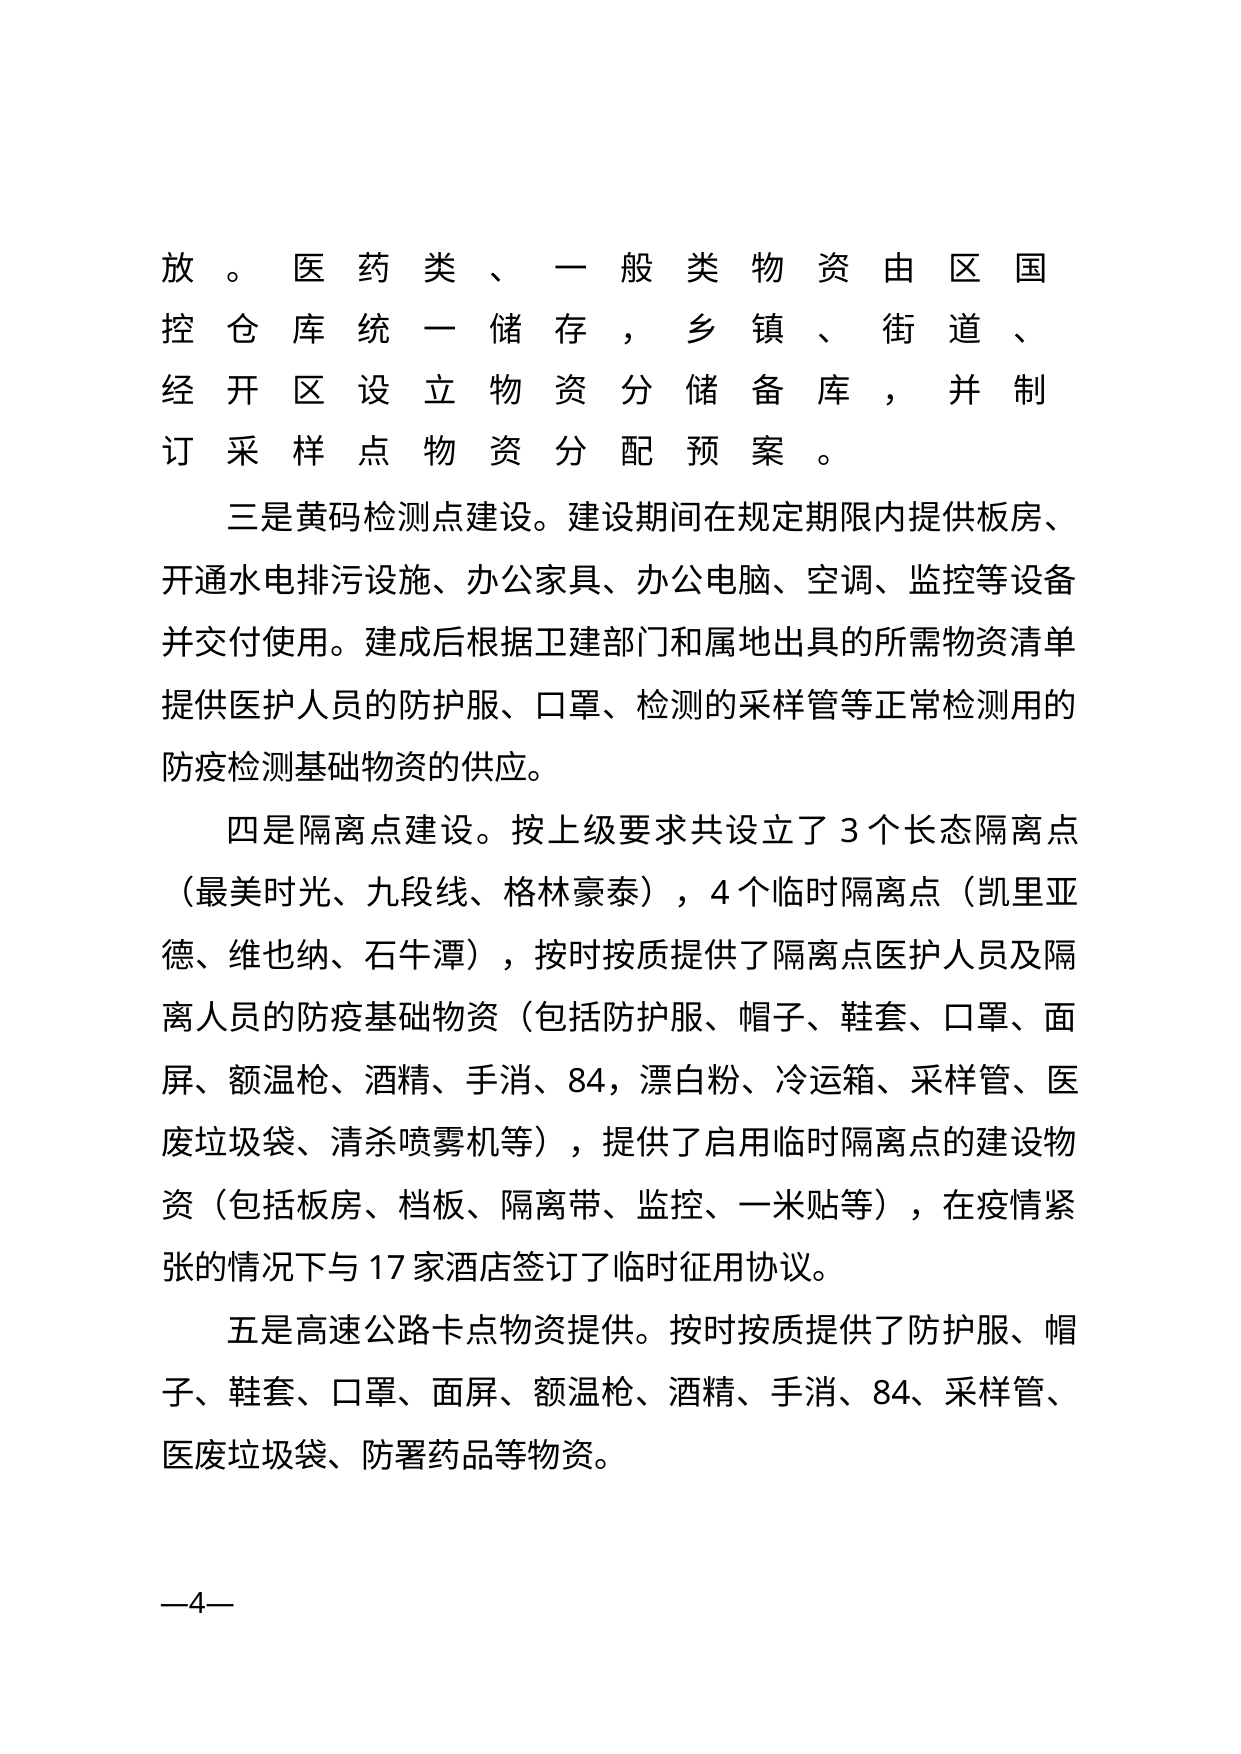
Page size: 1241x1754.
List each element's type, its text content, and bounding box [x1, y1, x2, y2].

text 三是黄码检测点建设。建设期间在规定期限内提供板房、开通水电排污设施、办公家具、办公电脑、空调、监控等设备并交付使用。建成后根据卫建部门和属地出具的所需物资清单提供医护人员的防护服、口罩、检测的采样管等正常检测用的防疫检测基础物资的供应。 [161, 480, 1079, 792]
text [161, 235, 1079, 480]
text 五是高速公路卡点物资提供。按时按质提供了防护服、帽子、鞋套、口罩、面屏、额温枪、酒精、手消、84、采样管、医废垃圾袋、防署药品等物资。 [161, 1292, 1079, 1480]
text 四是隔离点建设。按上级要求共设立了3个长态隔离点（最美时光、九段线、格林豪泰），4个临时隔离点（凯里亚德、维也纳、石牛潭），按时按质提供了隔离点医护人员及隔离人员的防疫基础物资（包括防护服、帽子、鞋套、口罩、面屏、额温枪、酒精、手消、84，漂白粉、冷运箱、采样管、医废垃圾袋、清杀喷雾机等），提供了启用临时隔离点的建设物资（包括板房、档板、隔离带、监控、一米贴等），在疫情紧张的情况下与17家酒店签订了临时征用协议。 [161, 792, 1079, 1292]
